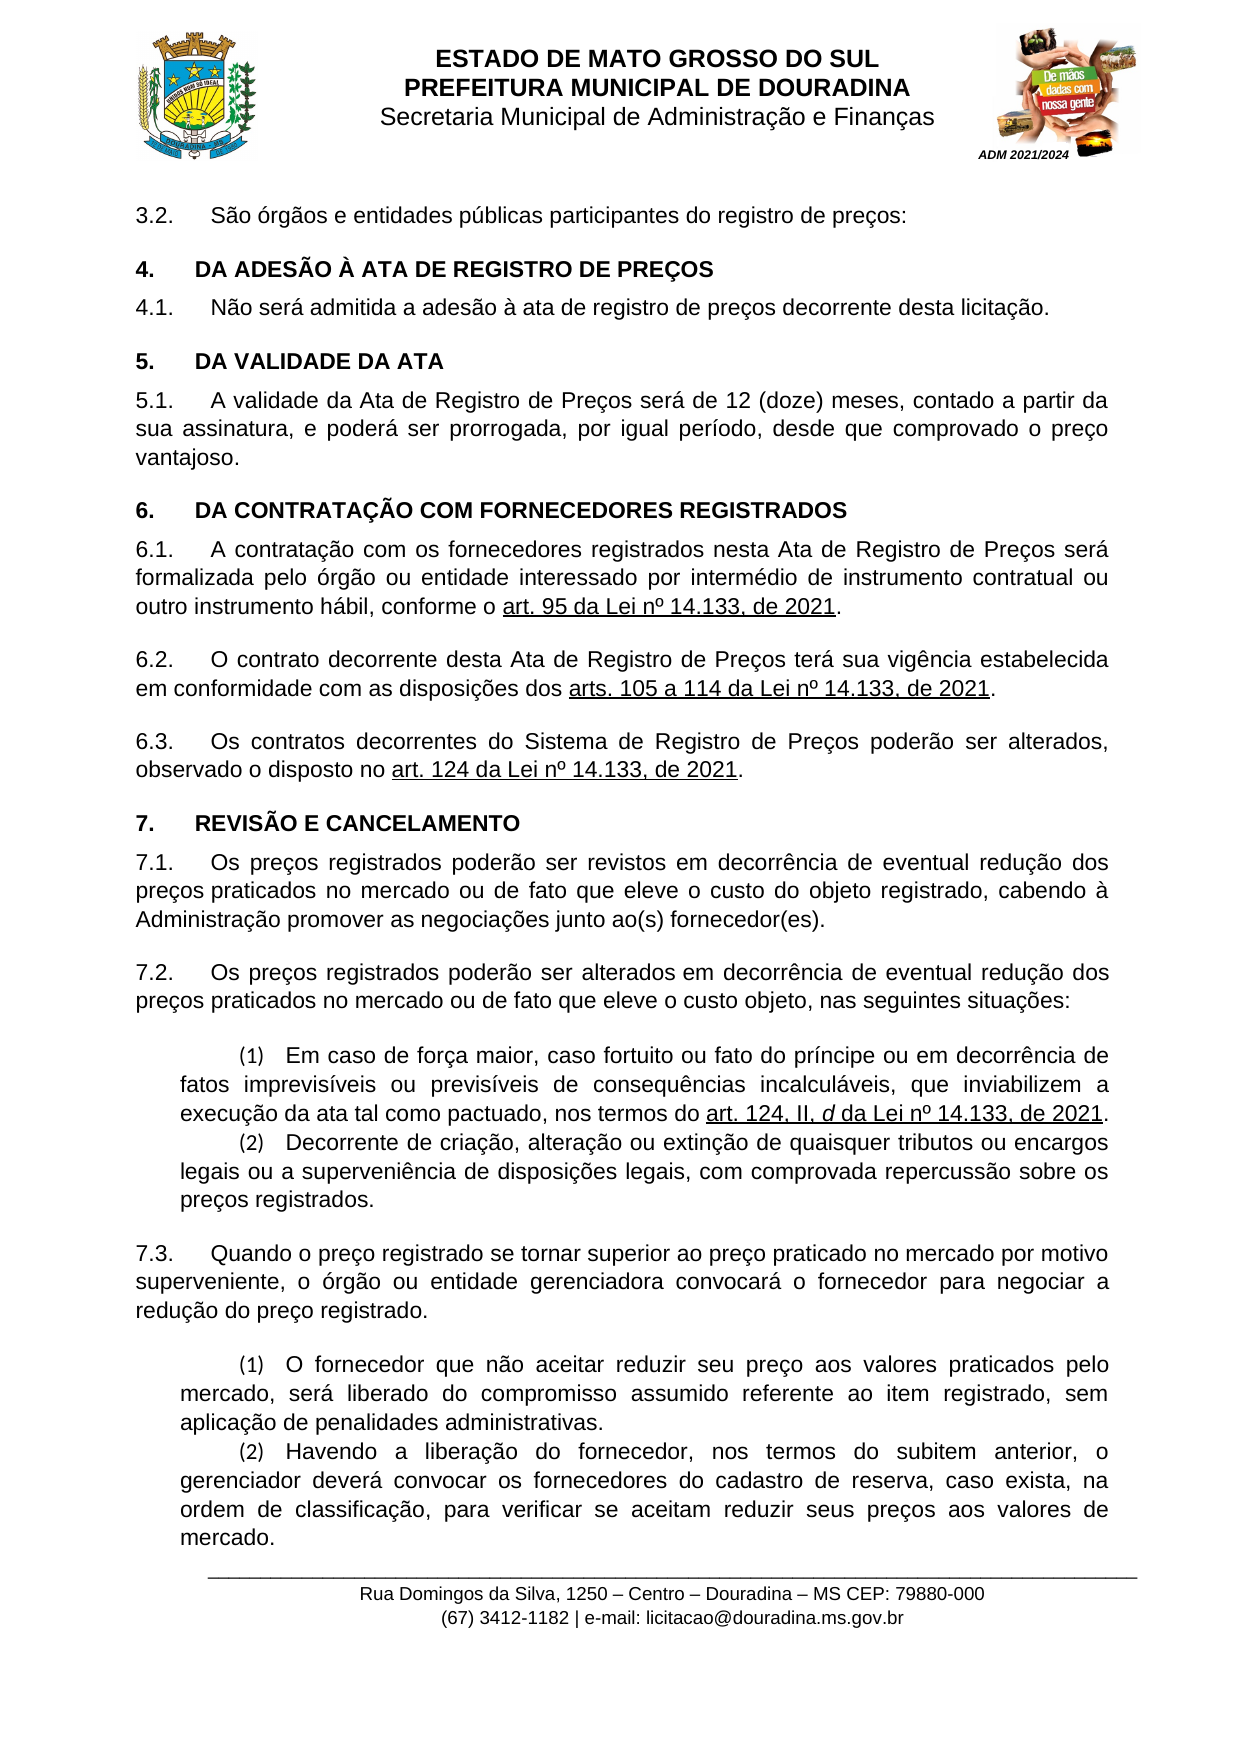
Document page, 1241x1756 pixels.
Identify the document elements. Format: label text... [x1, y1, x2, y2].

list A contratação com os fornecedores registrados nesta Ata de Registro de Preços será formalizada pelo órgão ou entidade interessado por intermédio de instrumento contratual ou outro instrumento hábil, conforme o art. 95 da Lei nº 14.133, de 2021. [135, 536, 1109, 619]
list Decorrente de criação, alteração ou extinção de quaisquer tributos ou encargos legais ou a superveniência de disposições legais, com comprovada repercussão sobre os preços registrados. [180, 1128, 1109, 1213]
list REVISÃO E CANCELAMENTO [135, 810, 1109, 836]
list Os preços registrados poderão ser alterados em decorrência de eventual redução dos preços praticados no mercado ou de fato que eleve o custo objeto, nas seguintes situações: [135, 959, 1109, 1014]
list O contrato decorrente desta Ata de Registro de Preços terá sua vigência estabelecida em conformidade com as disposições dos arts. 105 a 114 da Lei nº 14.133, de 2021. [135, 646, 1109, 701]
list Os preços registrados poderão ser revistos em decorrência de eventual redução dos preços praticados no mercado ou de fato que eleve o custo do objeto registrado, cabendo à Administração promover as negociações junto ao(s) fornecedor(es). [135, 849, 1109, 932]
list DA VALIDADE DA ATA [135, 348, 1109, 374]
list São órgãos e entidades públicas participantes do registro de preços: [135, 202, 1109, 228]
list Em caso de força maior, caso fortuito ou fato do príncipe ou em decorrência de fatos imprevisíveis ou previsíveis de consequências incalculáveis, que inviabilizem a execução da ata tal como pactuado, nos termos do art. 124, II, d da Lei nº 14.133, de 2021. [180, 1041, 1109, 1126]
list Havendo a liberação do fornecedor, nos termos do subitem anterior, o gerenciador deverá convocar os fornecedores do cadastro de reserva, caso exista, na ordem de classificação, para verificar se aceitam reduzir seus preços aos valores de mercado. [180, 1437, 1109, 1551]
list O fornecedor que não aceitar reduzir seu preço aos valores praticados pelo mercado, será liberado do compromisso assumido referente ao item registrado, sem aplicação de penalidades administrativas. [180, 1350, 1109, 1435]
list Quando o preço registrado se tornar superior ao preço praticado no mercado por motivo superveniente, o órgão ou entidade gerenciadora convocará o fornecedor para negociar a redução do preço registrado. [135, 1240, 1109, 1323]
list Não será admitida a adesão à ata de registro de preços decorrente desta licitação. [135, 294, 1109, 321]
list DA CONTRATAÇÃO COM FORNECEDORES REGISTRADOS [135, 497, 1109, 523]
picture [992, 22, 1141, 162]
list A validade da Ata de Registro de Preços será de 12 (doze) meses, contado a partir da sua assinatura, e poderá ser prorrogada, por igual período, desde que comprovado o preço vantajoso. [135, 387, 1109, 470]
list Os contratos decorrentes do Sistema de Registro de Preços poderão ser alterados, observado o disposto no art. 124 da Lei nº 14.133, de 2021. [135, 728, 1109, 783]
list DA ADESÃO À ATA DE REGISTRO DE PREÇOS [135, 256, 1109, 282]
